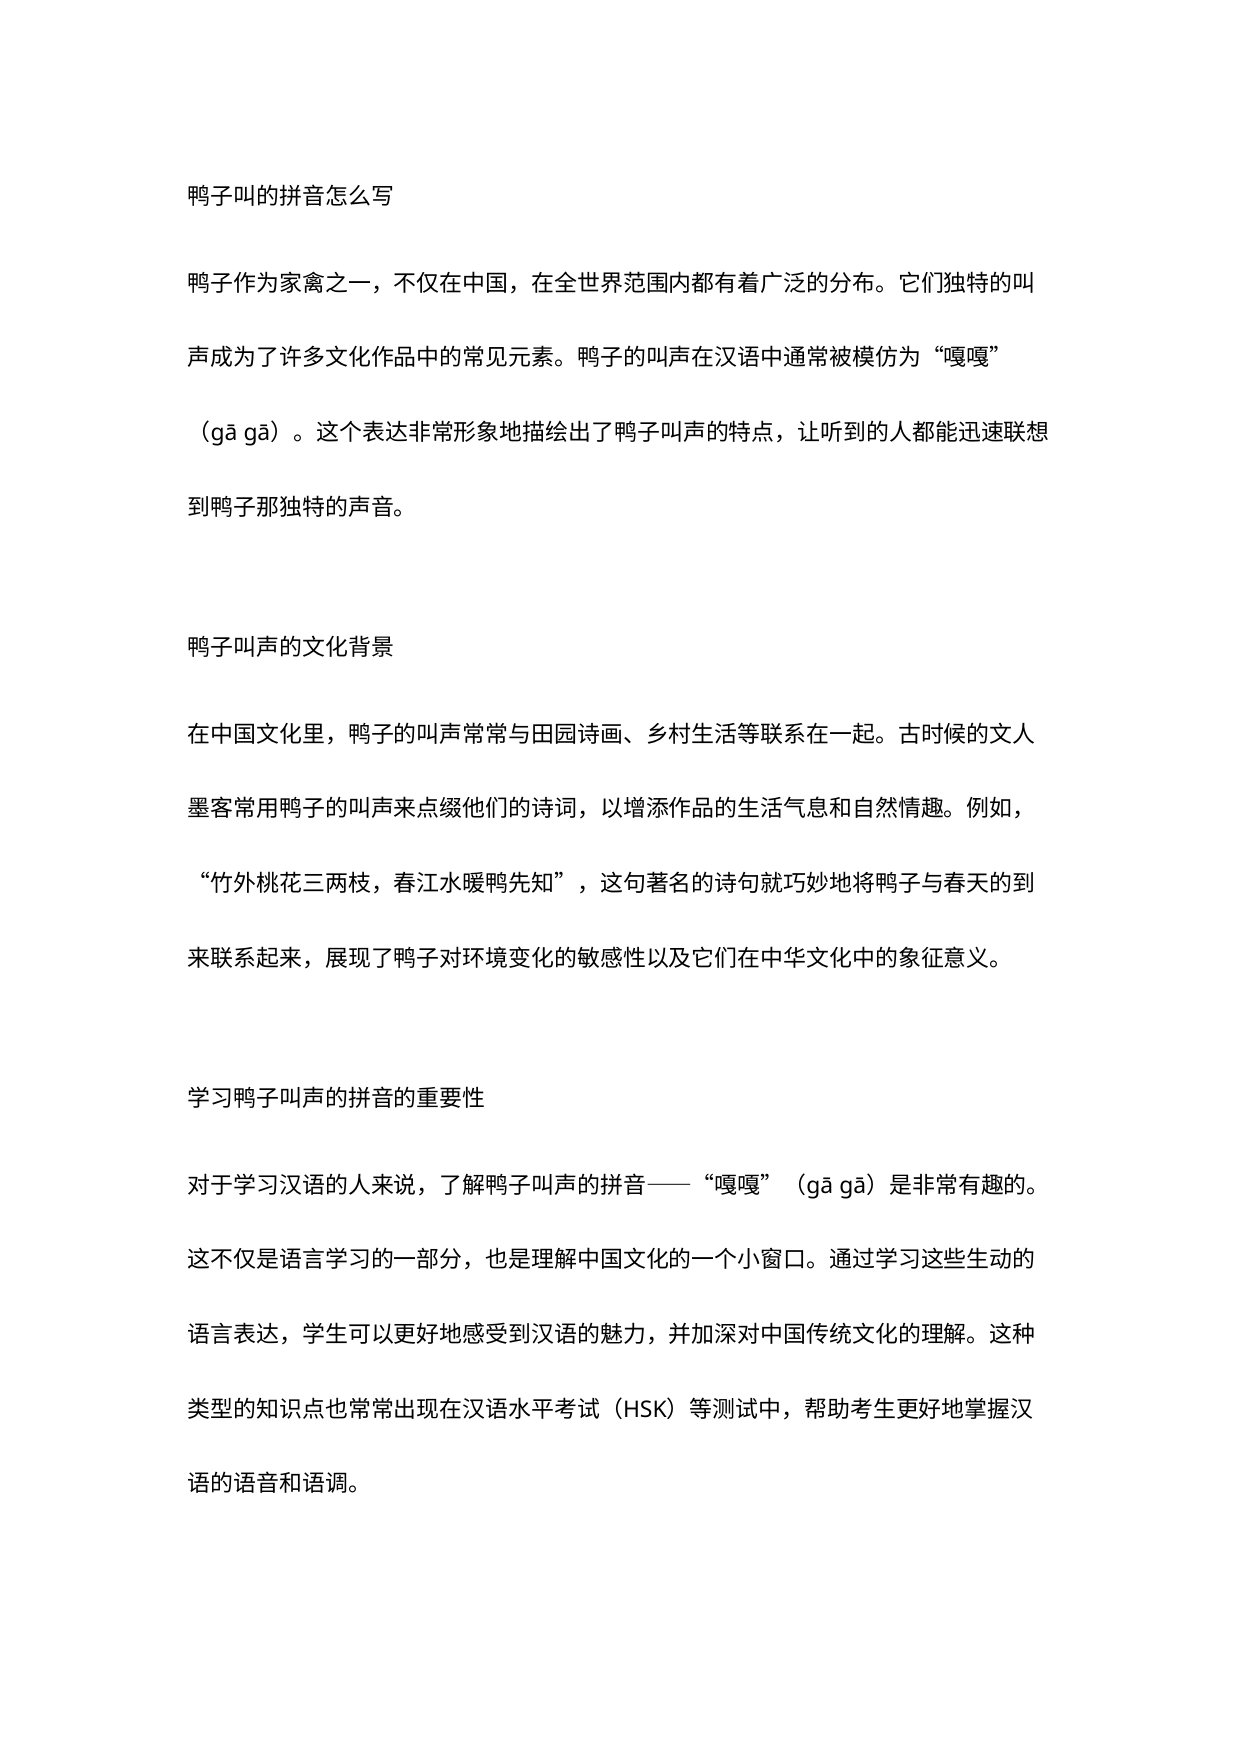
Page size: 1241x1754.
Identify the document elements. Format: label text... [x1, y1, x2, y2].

text 对于学习汉语的人来说，了解鸭子叫声的拼音——“嘎嘎”（gā gā）是非常有趣的。这不仅是语言学习的一部分，也是理解中国文化的一个小窗口。通过学习这些生动的语言表达，学生可以更好地感受到汉语的魅力，并加深对中国传统文化的理解。这种类型的知识点也常常出现在汉语水平考试（HSK）等测试中，帮助考生更好地掌握汉语的语音和语调。 [187, 1151, 1053, 1514]
text 在中国文化里，鸭子的叫声常常与田园诗画、乡村生活等联系在一起。古时候的文人墨客常用鸭子的叫声来点缀他们的诗词，以增添作品的生活气息和自然情趣。例如，“竹外桃花三两枝，春江水暖鸭先知”，这句著名的诗句就巧妙地将鸭子与春天的到来联系起来，展现了鸭子对环境变化的敏感性以及它们在中华文化中的象征意义。 [187, 699, 1053, 989]
text 鸭子叫声的文化背景 [187, 613, 1053, 678]
text 学习鸭子叫声的拼音的重要性 [187, 1064, 1053, 1129]
text 鸭子作为家禽之一，不仅在中国，在全世界范围内都有着广泛的分布。它们独特的叫声成为了许多文化作品中的常见元素。鸭子的叫声在汉语中通常被模仿为“嘎嘎”（gā gā）。这个表达非常形象地描绘出了鸭子叫声的特点，让听到的人都能迅速联想到鸭子那独特的声音。 [187, 248, 1053, 538]
text 鸭子叫的拼音怎么写 [187, 162, 1053, 227]
